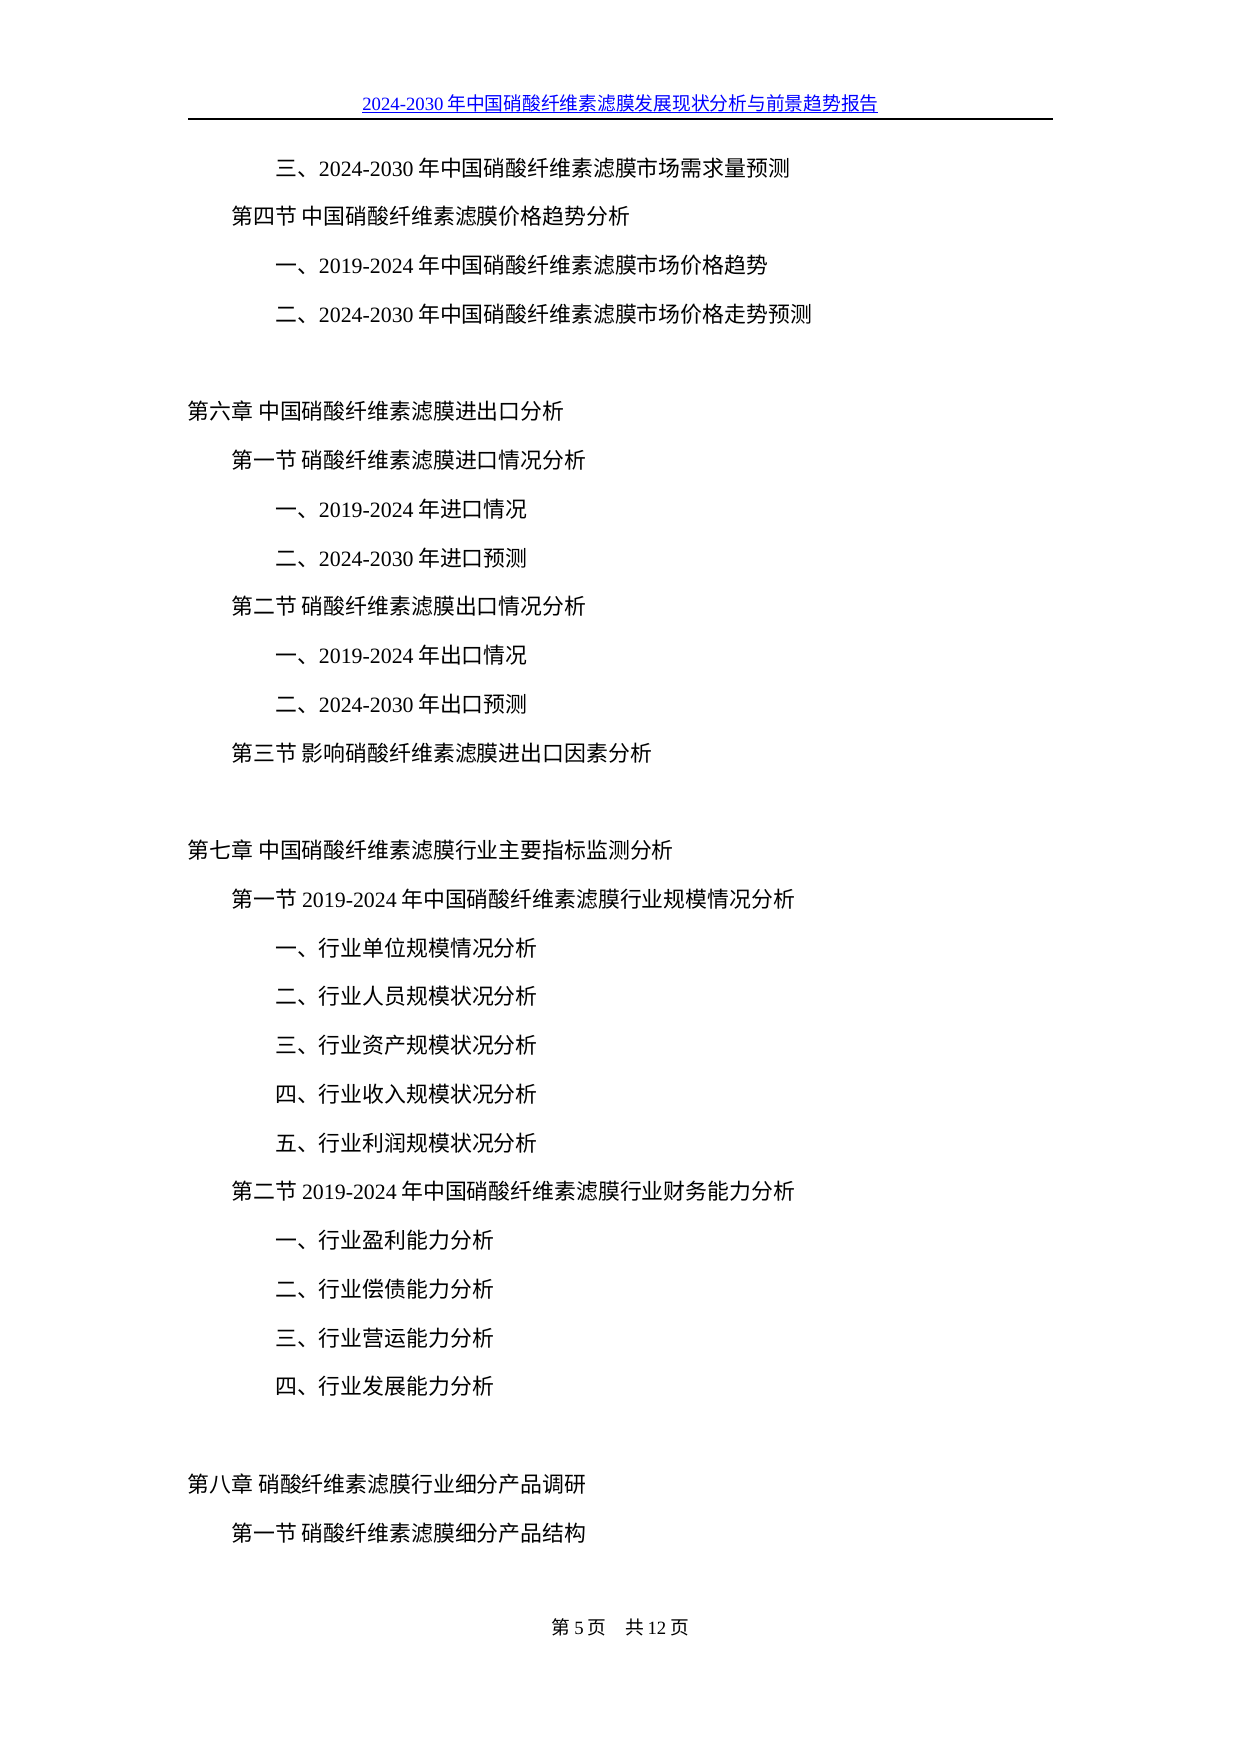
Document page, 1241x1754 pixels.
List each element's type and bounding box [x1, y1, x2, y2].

text [187, 150, 1053, 1548]
